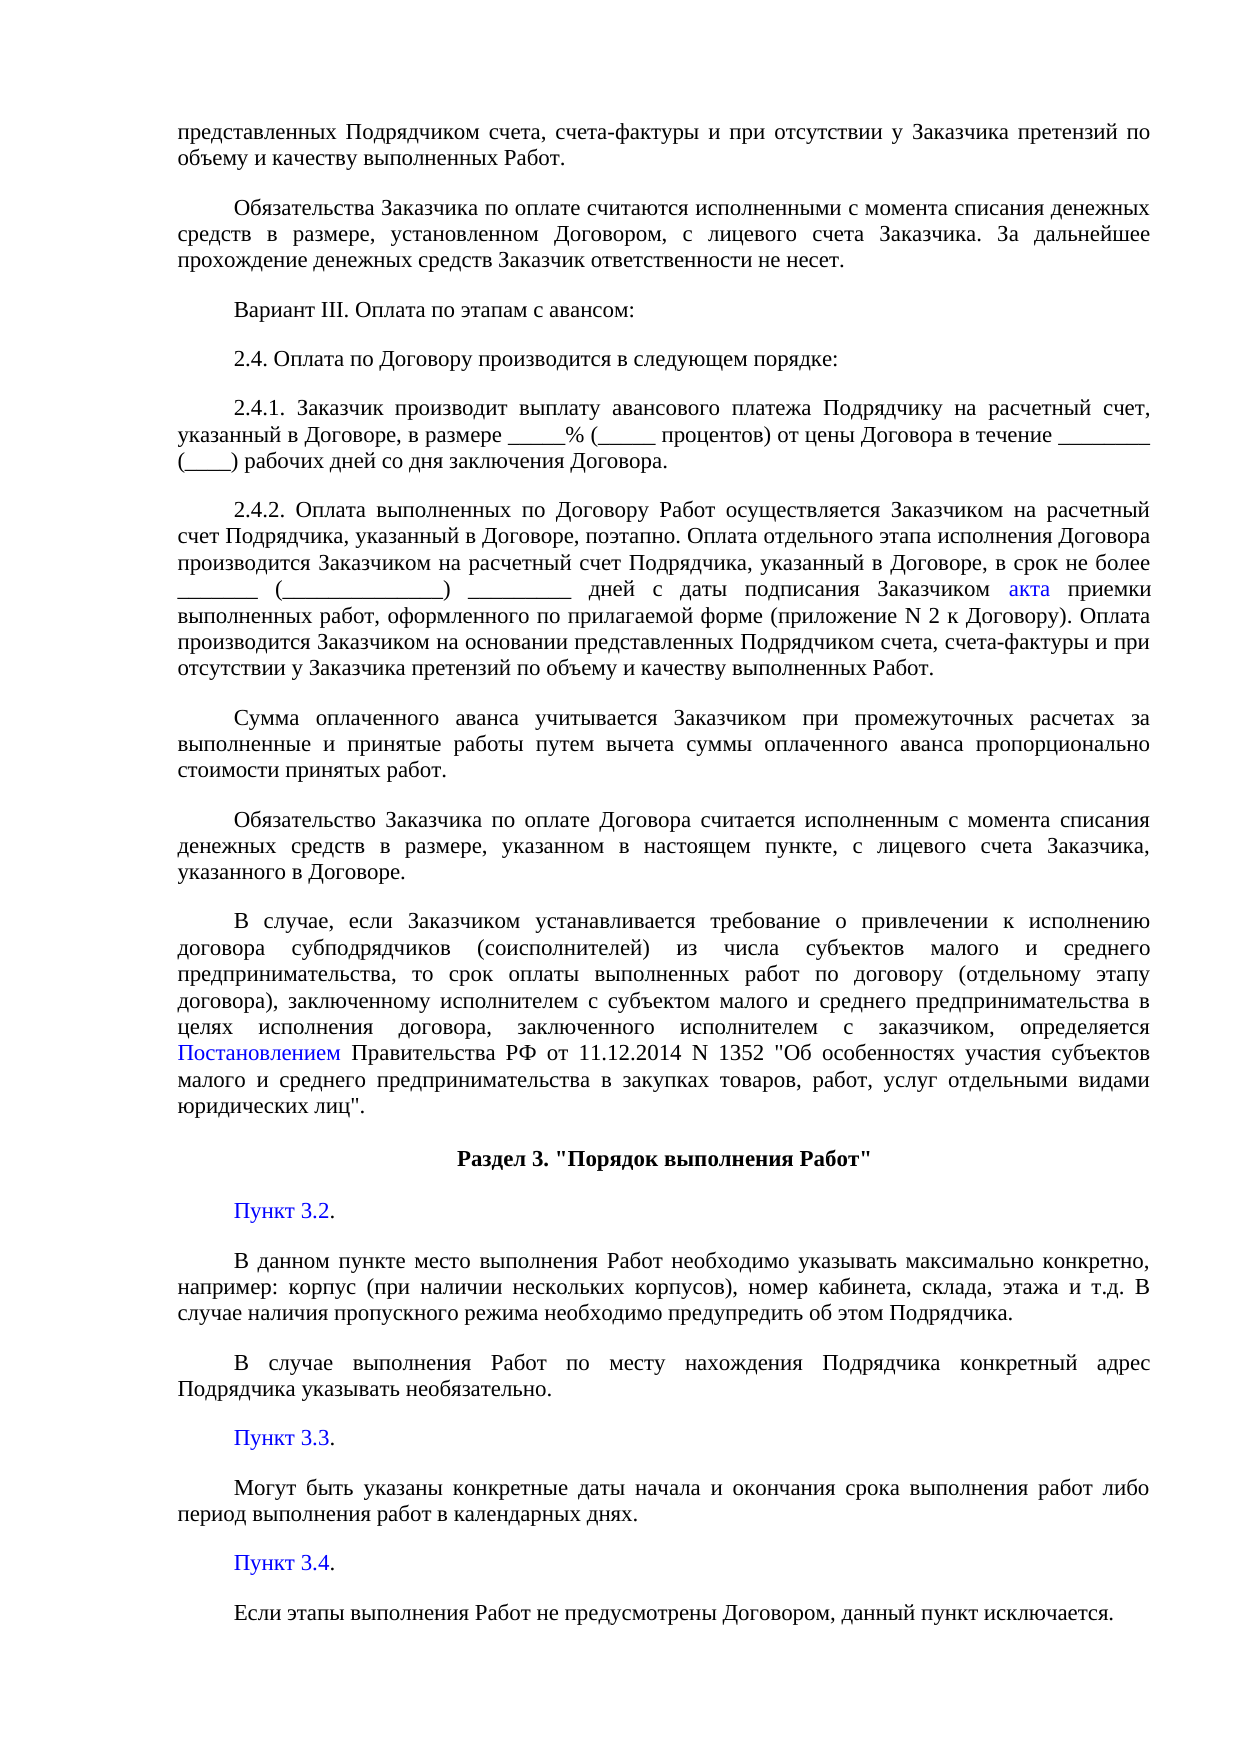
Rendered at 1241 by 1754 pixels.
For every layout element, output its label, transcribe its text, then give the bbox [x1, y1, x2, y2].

title Раздел 3. "Порядок выполнения Работ" [177, 1145, 1152, 1171]
text Сумма оплаченного аванса учитывается Заказчиком при промежуточных расчетах за выполненные и принятые работы путем вычета суммы оплаченного аванса пропорционально стоимости принятых работ. [177, 704, 1152, 783]
text Вариант III. Оплата по этапам с авансом: [177, 296, 1152, 322]
text Если этапы выполнения Работ не предусмотрены Договором, данный пункт исключается. [177, 1598, 1152, 1625]
text 2.4. Оплата по Договору производится в следующем порядке: [177, 345, 1152, 371]
text В данном пункте место выполнения Работ необходимо указывать максимально конкретно, например: корпус (при наличии нескольких корпусов), номер кабинета, склада, этажа и т.д. В случае наличия пропускного режима необходимо предупредить об этом Подрядчика. [177, 1247, 1152, 1326]
text В случае, если Заказчиком устанавливается требование о привлечении к исполнению договора субподрядчиков (соисполнителей) из числа субъектов малого и среднего предпринимательства, то срок оплаты выполненных работ по договору (отдельному этапу договора), заключенному исполнителем с субъектом малого и среднего предпринимательства в целях исполнения договора, заключенного исполнителем с заказчиком, определяется Постановлением Правительства РФ от 11.12.2014 N 1352 "Об особенностях участия субъектов малого и среднего предпринимательства в закупках товаров, работ, услуг отдельными видами юридических лиц". [177, 908, 1152, 1118]
text Обязательство Заказчика по оплате Договора считается исполненным с момента списания денежных средств в размере, указанном в настоящем пункте, с лицевого счета Заказчика, указанного в Договоре. [177, 806, 1152, 885]
text 2.4.2. Оплата выполненных по Договору Работ осуществляется Заказчиком на расчетный счет Подрядчика, указанный в Договоре, поэтапно. Оплата отдельного этапа исполнения Договора производится Заказчиком на расчетный счет Подрядчика, указанный в Договоре, в срок не более _______ (______________) _________ дней с даты подписания Заказчиком акта приемки выполненных работ, оформленного по прилагаемой форме (приложение N 2 к Договору). Оплата производится Заказчиком на основании представленных Подрядчиком счета, счета-фактуры и при отсутствии у Заказчика претензий по объему и качеству выполненных Работ. [177, 496, 1152, 681]
text Обязательства Заказчика по оплате считаются исполненными с момента списания денежных средств в размере, установленном Договором, с лицевого счета Заказчика. За дальнейшее прохождение денежных средств Заказчик ответственности не несет. [177, 194, 1152, 273]
text Пункт 3.3. [177, 1424, 1152, 1451]
text Пункт 3.4. [177, 1549, 1152, 1576]
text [177, 118, 1152, 171]
text В случае выполнения Работ по месту нахождения Подрядчика конкретный адрес Подрядчика указывать необязательно. [177, 1349, 1152, 1401]
text Пункт 3.2. [177, 1197, 1152, 1224]
text Могут быть указаны конкретные даты начала и окончания срока выполнения работ либо период выполнения работ в календарных днях. [177, 1474, 1152, 1526]
